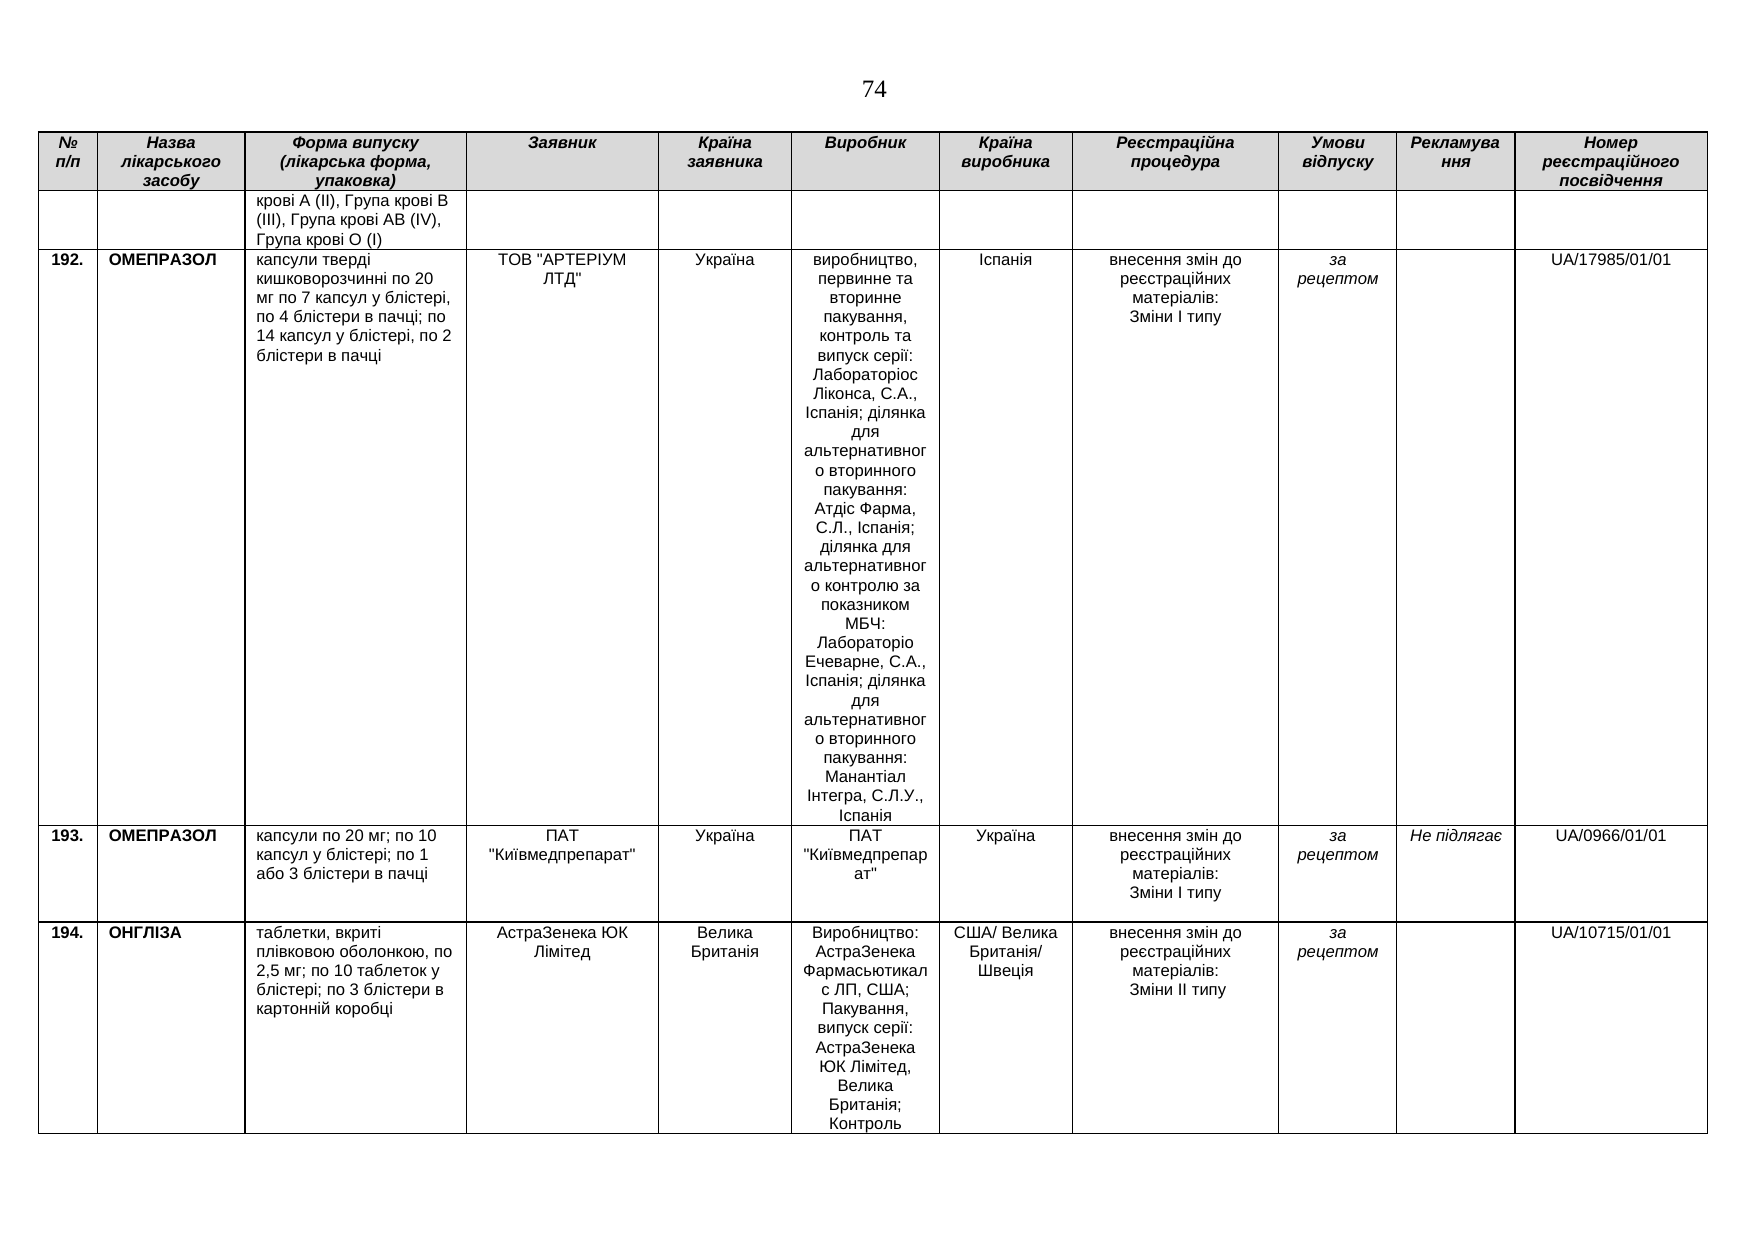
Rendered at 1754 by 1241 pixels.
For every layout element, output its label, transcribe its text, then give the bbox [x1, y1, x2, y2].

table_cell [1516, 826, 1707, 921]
table_header Назва лікарського засобу [98, 133, 244, 190]
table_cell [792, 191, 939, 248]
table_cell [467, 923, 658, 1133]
table_header Рекламування [1397, 133, 1514, 190]
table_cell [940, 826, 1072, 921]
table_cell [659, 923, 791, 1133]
table_header Номер реєстраційного посвідчення [1516, 133, 1707, 190]
table_header Виробник [792, 133, 939, 190]
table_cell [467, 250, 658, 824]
table_header Країна заявника [659, 133, 791, 190]
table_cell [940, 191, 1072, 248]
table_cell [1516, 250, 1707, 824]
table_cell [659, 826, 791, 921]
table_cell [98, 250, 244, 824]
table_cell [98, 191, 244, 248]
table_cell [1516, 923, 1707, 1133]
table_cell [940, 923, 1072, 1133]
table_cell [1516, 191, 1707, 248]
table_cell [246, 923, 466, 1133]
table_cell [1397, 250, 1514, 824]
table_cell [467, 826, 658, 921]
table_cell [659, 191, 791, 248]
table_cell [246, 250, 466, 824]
table_header № п/п [39, 133, 97, 190]
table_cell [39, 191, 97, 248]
table_header Реєстраційна процедура [1073, 133, 1278, 190]
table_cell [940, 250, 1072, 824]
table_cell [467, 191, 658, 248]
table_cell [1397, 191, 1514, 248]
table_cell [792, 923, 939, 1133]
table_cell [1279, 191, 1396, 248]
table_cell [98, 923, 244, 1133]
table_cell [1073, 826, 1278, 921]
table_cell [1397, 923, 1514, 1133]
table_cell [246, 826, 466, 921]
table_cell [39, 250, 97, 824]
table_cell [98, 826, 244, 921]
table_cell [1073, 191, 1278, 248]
table_header Країна виробника [940, 133, 1072, 190]
table_header Заявник [467, 133, 658, 190]
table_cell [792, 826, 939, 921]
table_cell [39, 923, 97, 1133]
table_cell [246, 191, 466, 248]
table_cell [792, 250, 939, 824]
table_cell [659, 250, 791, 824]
table_header Форма випуску (лікарська форма, упаковка) [246, 133, 466, 190]
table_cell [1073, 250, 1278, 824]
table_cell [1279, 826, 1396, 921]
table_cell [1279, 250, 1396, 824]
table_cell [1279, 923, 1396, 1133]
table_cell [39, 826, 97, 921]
table_header Умови відпуску [1279, 133, 1396, 190]
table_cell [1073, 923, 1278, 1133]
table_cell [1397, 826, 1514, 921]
